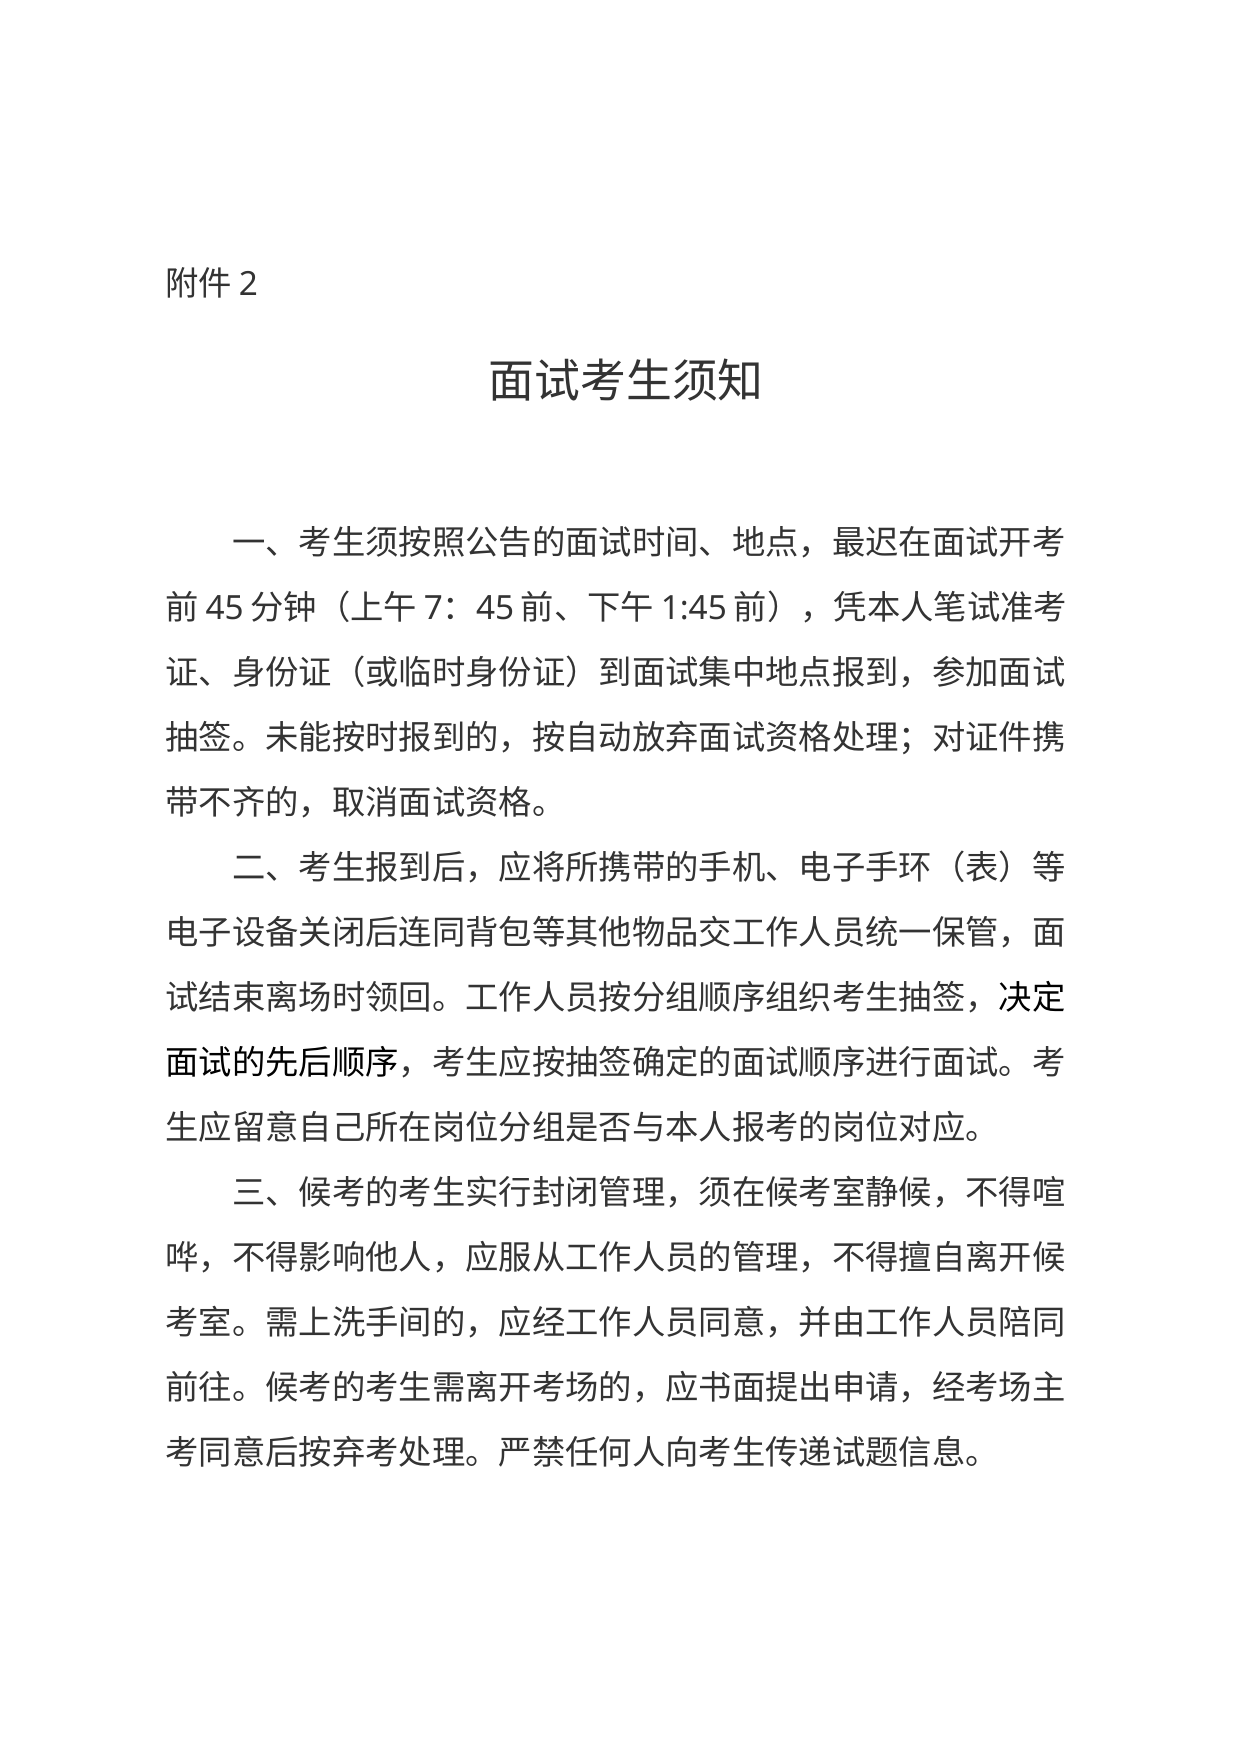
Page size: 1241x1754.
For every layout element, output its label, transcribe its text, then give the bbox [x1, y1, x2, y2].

list 考生须按照公告的面试时间、地点，最迟在面试开考前45分钟（上午7：45前、下午1:45前），凭本人笔试准考证、身份证（或临时身份证）到面试集中地点报到，参加面试抽签。未能按时报到的，按自动放弃面试资格处理；对证件携带不齐的，取消面试资格。 [165, 507, 1087, 832]
list 三、候考的考生实行封闭管理，须在候考室静候，不得喧哗，不得影响他人，应服从工作人员的管理，不得擅自离开候考室。需上洗手间的，应经工作人员同意，并由工作人员陪同前往。候考的考生需离开考场的，应书面提出申请，经考场主考同意后按弃考处理。严禁任何人向考生传递试题信息。 [165, 1157, 1087, 1482]
list 面试考生须知 [165, 329, 1087, 427]
list 附件2 [165, 248, 1087, 313]
list 二、考生报到后，应将所携带的手机、电子手环（表）等电子设备关闭后连同背包等其他物品交工作人员统一保管，面试结束离场时领回。工作人员按分组顺序组织考生抽签，决定面试的先后顺序，考生应按抽签确定的面试顺序进行面试。考生应留意自己所在岗位分组是否与本人报考的岗位对应。 [165, 832, 1087, 1157]
